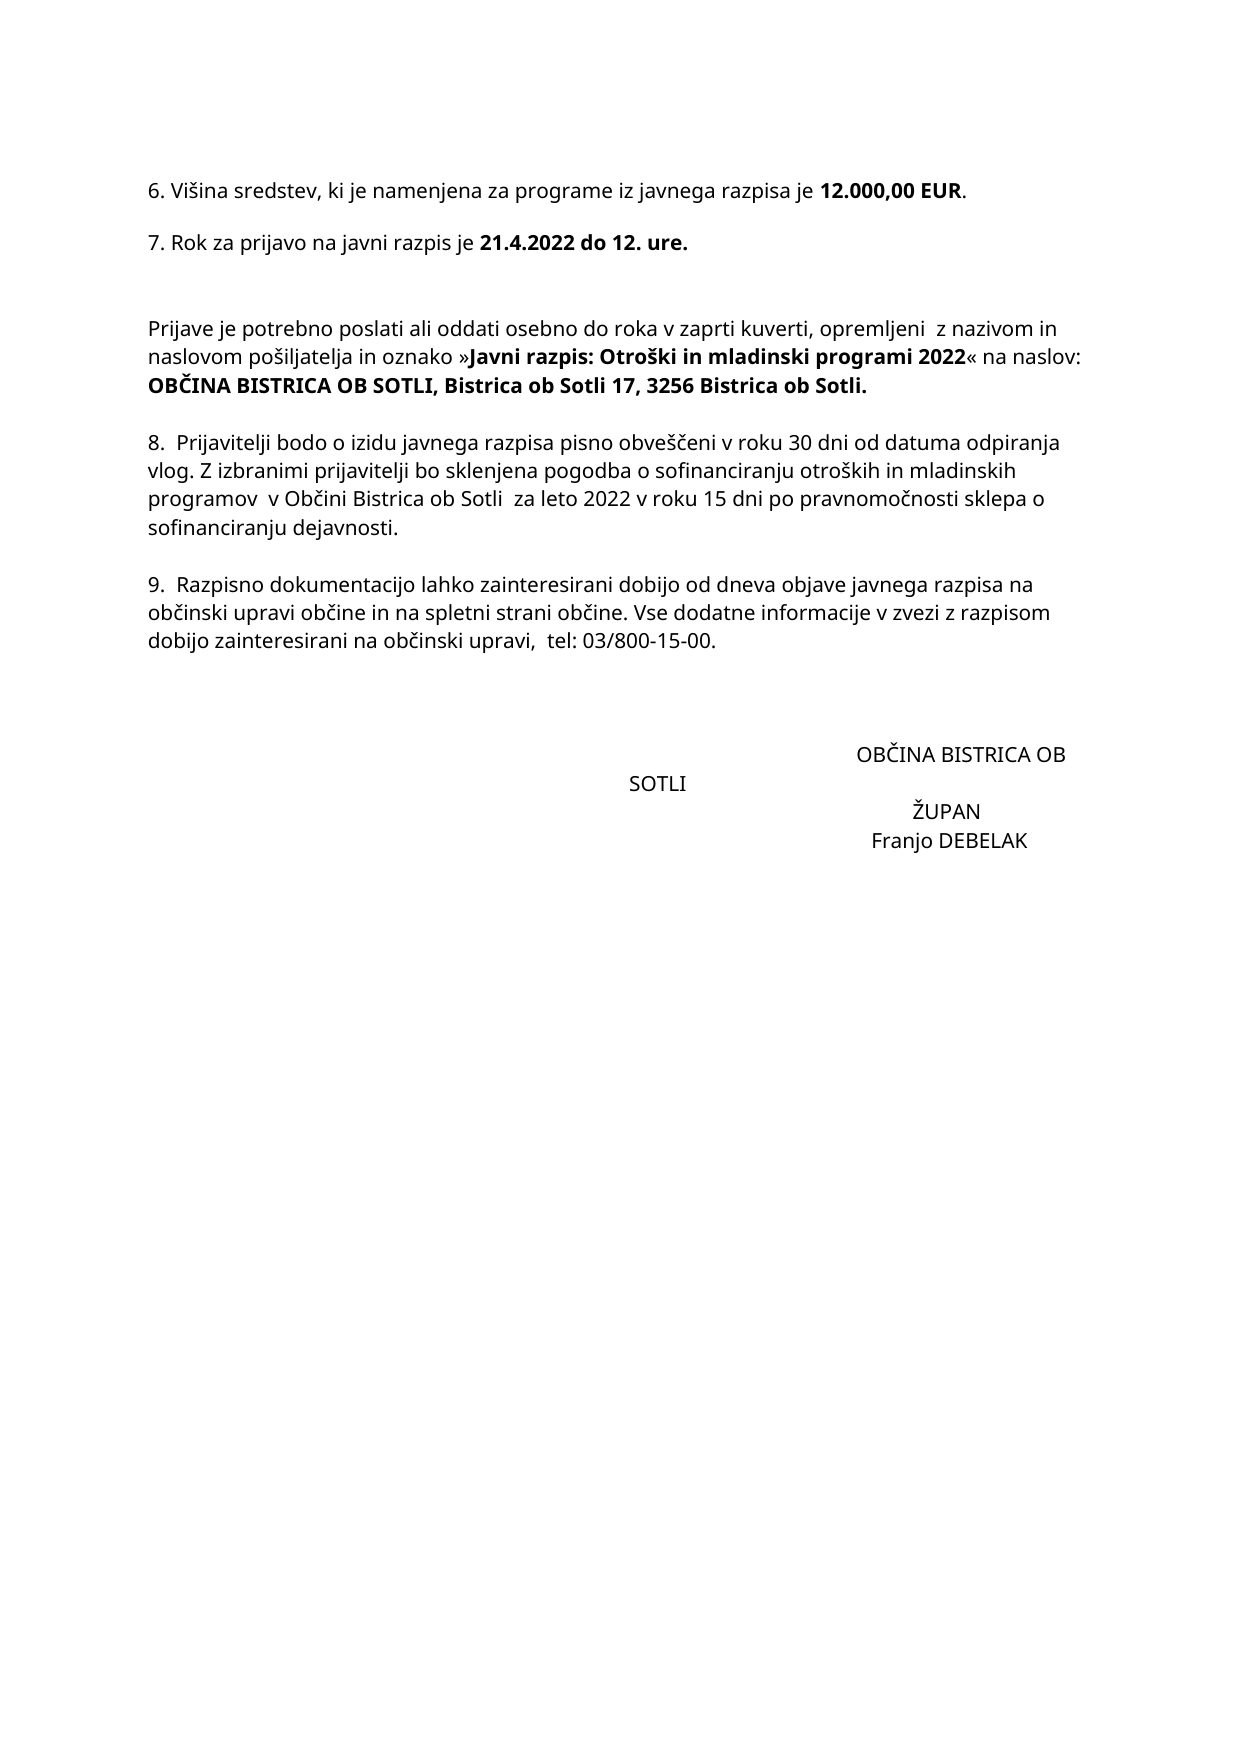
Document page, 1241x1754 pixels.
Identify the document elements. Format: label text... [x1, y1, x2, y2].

text 6. Višina sredstev, ki je namenjena za programe iz javnega razpisa je 12.000,00 EUR. [148, 176, 1093, 204]
text 9. Razpisno dokumentacijo lahko zainteresirani dobijo od dneva objave javnega razpisa na občinski upravi občine in na spletni strani občine. Vse dodatne informacije v zvezi z razpisom dobijo zainteresirani na občinski upravi, tel: 03/800-15-00. [148, 570, 1093, 655]
text 7. Rok za prijavo na javni razpis je 21.4.2022 do 12. ure. [148, 228, 1093, 257]
text Prijave je potrebno poslati ali oddati osebno do roka v zaprti kuverti, opremljeni z nazivom in naslovom pošiljatelja in oznako »Javni razpis: Otroški in mladinski programi 2022« na naslov: OBČINA BISTRICA OB SOTLI, Bistrica ob Sotli 17, 3256 Bistrica ob Sotli. [148, 314, 1093, 399]
text 8. Prijavitelji bodo o izidu javnega razpisa pisno obveščeni v roku 30 dni od datuma odpiranja vlog. Z izbranimi prijavitelji bo sklenjena pogodba o sofinanciranju otroških in mladinskih programov v Občini Bistrica ob Sotli za leto 2022 v roku 15 dni po pravnomočnosti sklepa o sofinanciranju dejavnosti. [148, 428, 1093, 541]
text Franjo DEBELAK [738, 826, 1093, 854]
text ŽUPAN [811, 797, 1093, 826]
text OBČINA BISTRICA OB SOTLI [223, 740, 1093, 797]
